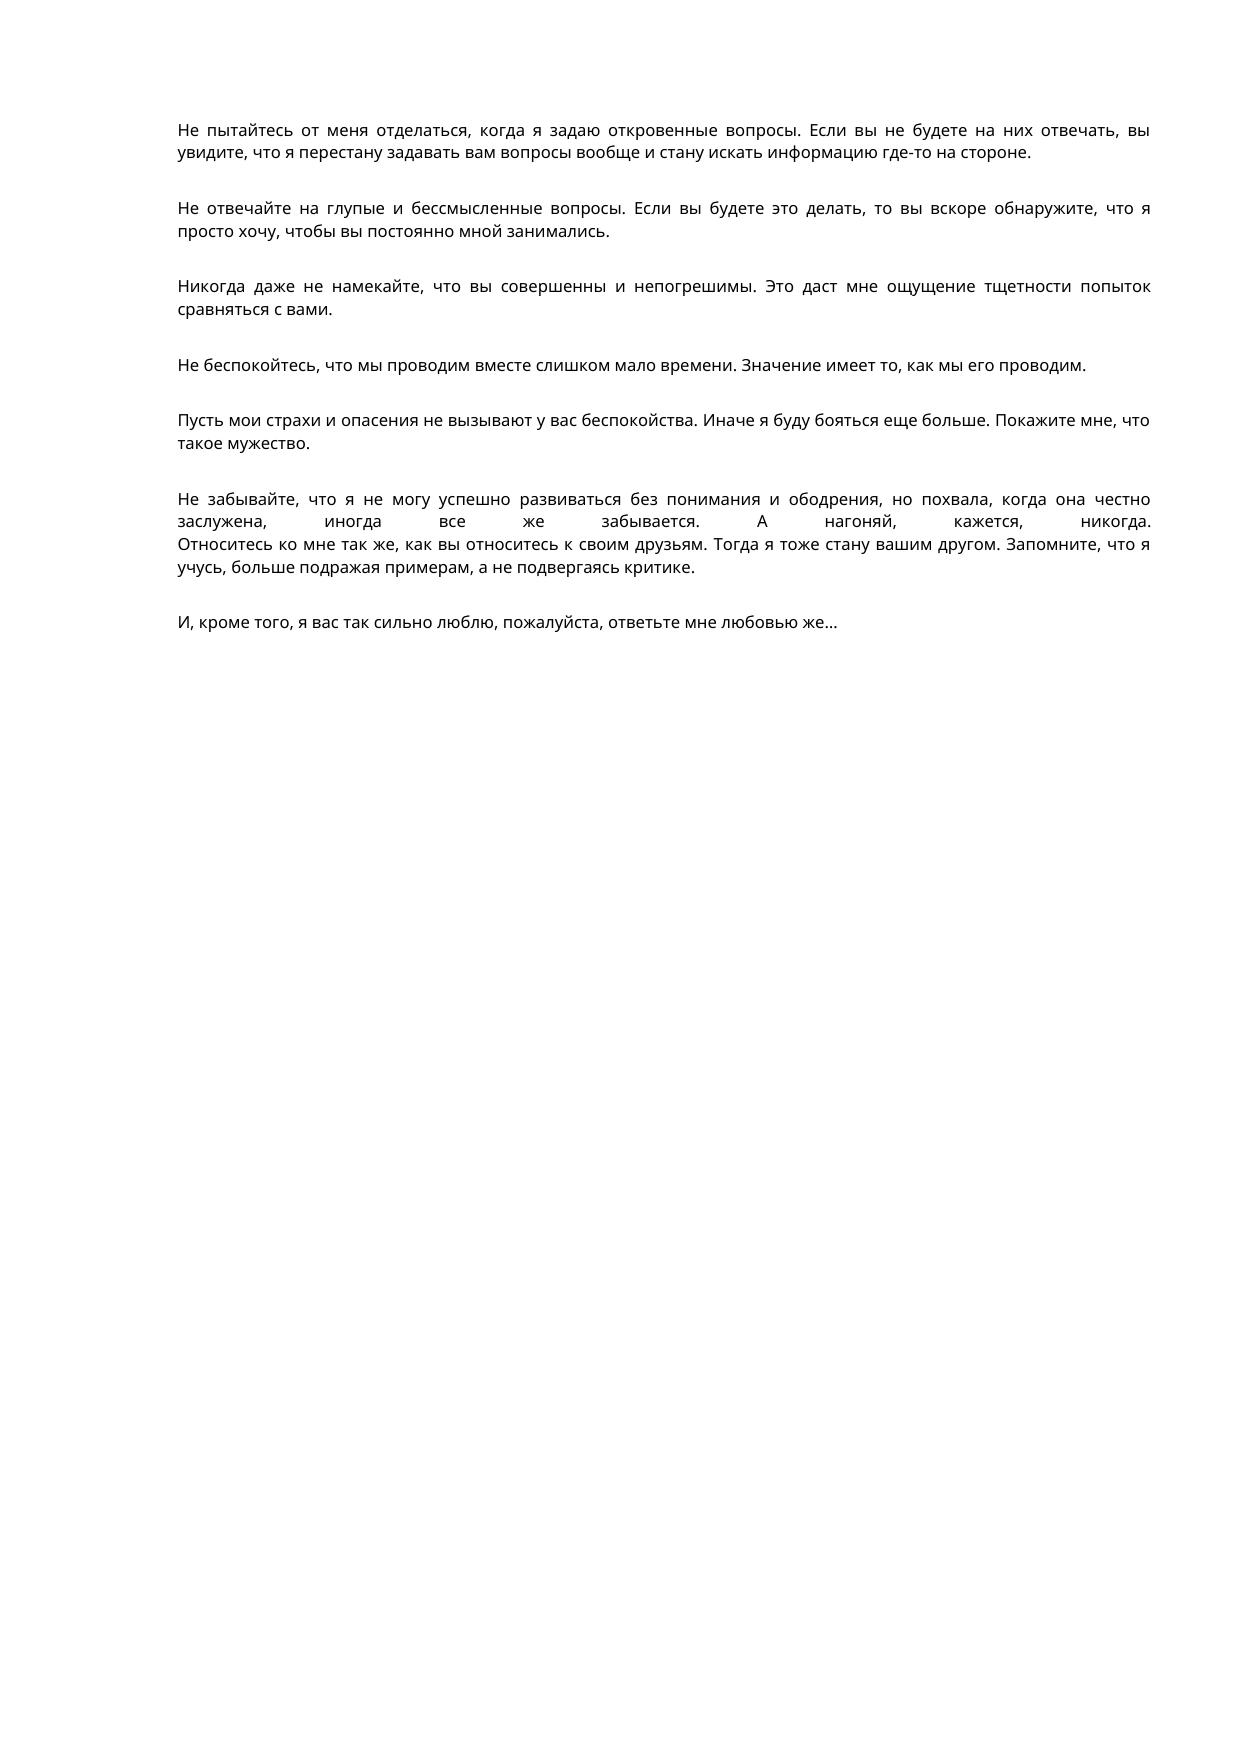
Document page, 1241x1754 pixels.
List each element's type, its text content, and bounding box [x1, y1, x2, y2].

text Не беспокойтесь, что мы проводим вместе слишком мало времени. Значение имеет то, как мы его проводим. [177, 353, 1152, 376]
text Не отвечайте на глупые и бессмысленные вопросы. Если вы будете это делать, то вы вскоре обнаружите, что я просто хочу, чтобы вы постоянно мной занимались. [177, 196, 1152, 242]
text Не пытайтесь от меня отделаться, когда я задаю откровенные вопросы. Если вы не будете на них отвечать, вы увидите, что я перестану задавать вам вопросы вообще и стану искать информацию где-то на стороне. [177, 118, 1152, 163]
text Не забывайте, что я не могу успешно развиваться без понимания и ободрения, но похвала, когда она честно заслужена, иногда все же забывается. А нагоняй, кажется, никогда. Относитесь ко мне так же, как вы относитесь к своим друзьям. Тогда я тоже стану вашим другом. Запомните, что я учусь, больше подражая примерам, а не подвергаясь критике. [177, 487, 1152, 578]
text И, кроме того, я вас так сильно люблю, пожалуйста, ответьте мне любовью же… [177, 611, 1152, 633]
text Пусть мои страхи и опасения не вызывают у вас беспокойства. Иначе я буду бояться еще больше. Покажите мне, что такое мужество. [177, 409, 1152, 454]
text Никогда даже не намекайте, что вы совершенны и непогрешимы. Это даст мне ощущение тщетности попыток сравняться с вами. [177, 275, 1152, 320]
